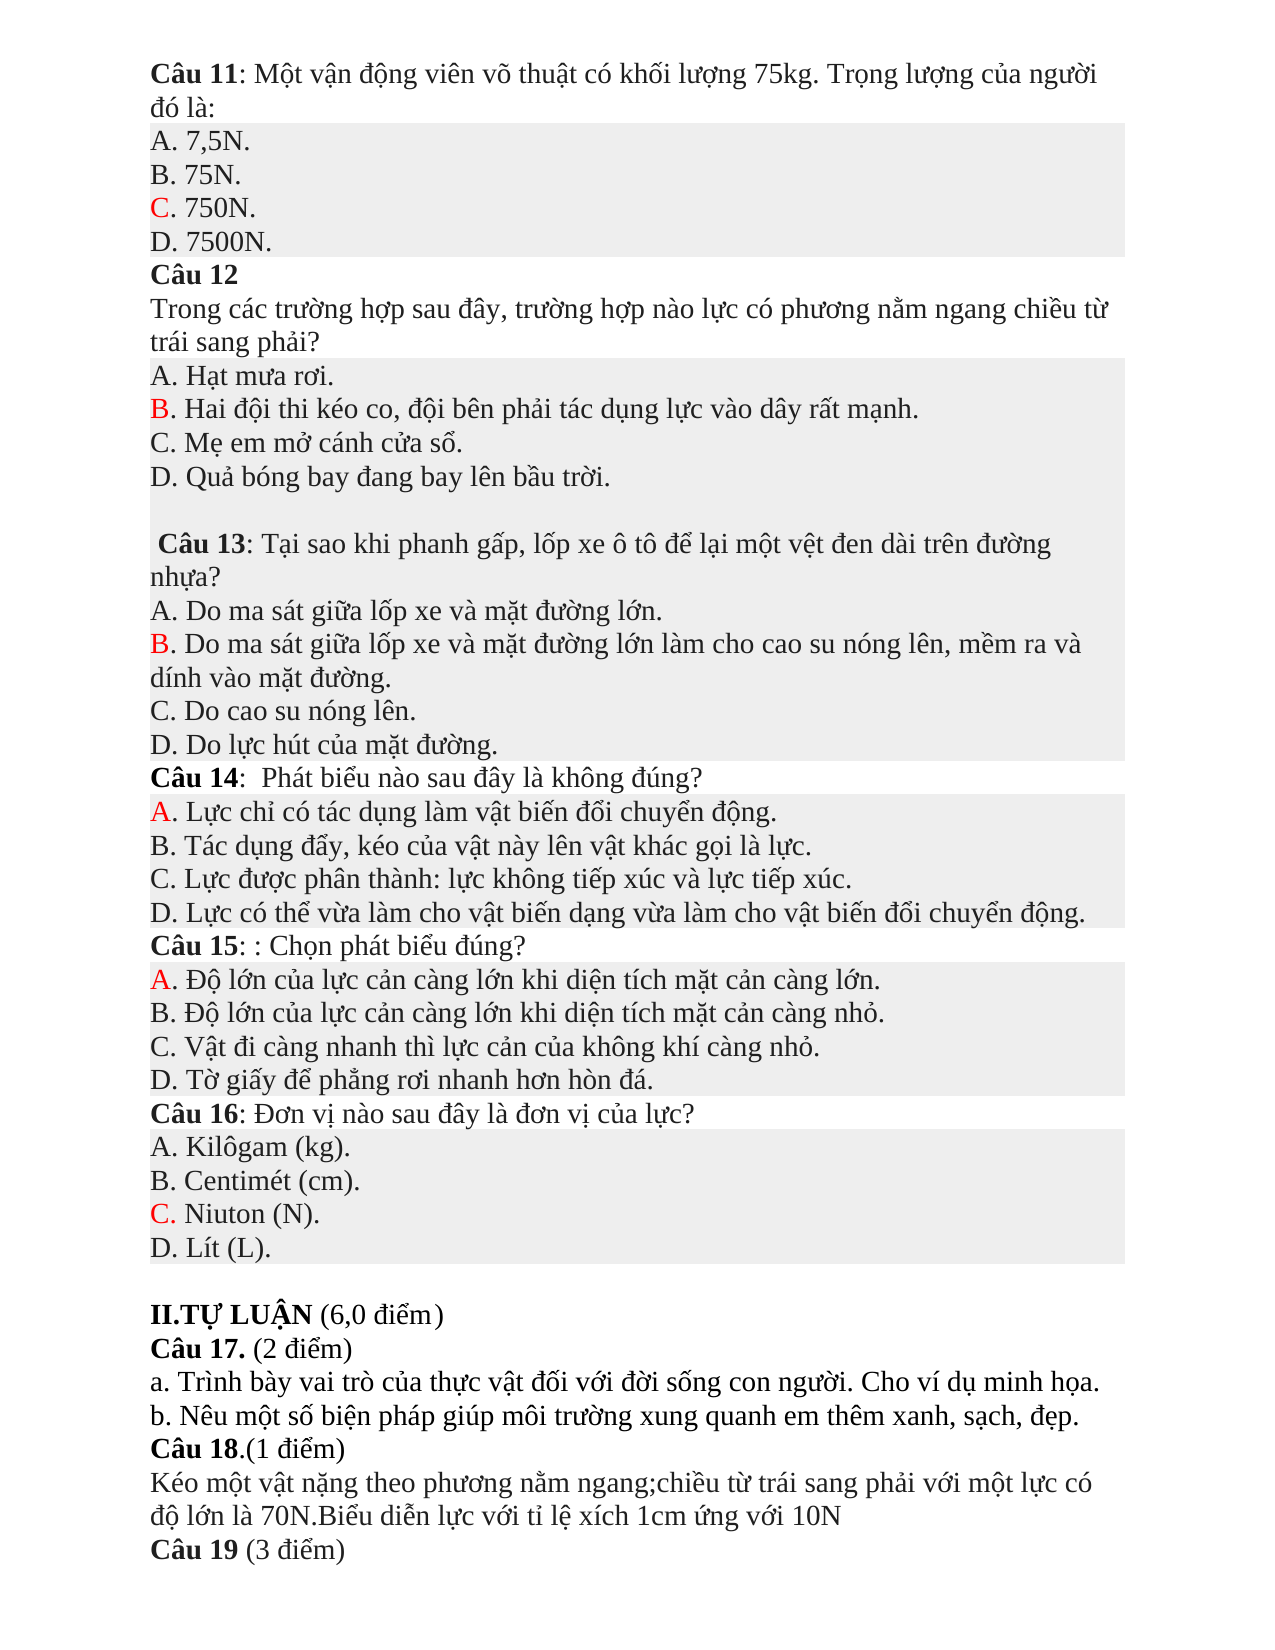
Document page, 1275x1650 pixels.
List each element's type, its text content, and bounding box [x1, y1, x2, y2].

text C. 750N. [150, 190, 1125, 224]
text Câu 19 (3 điểm) [150, 1532, 1125, 1566]
text Trong các trường hợp sau đây, trường hợp nào lực có phương nằm ngang chiều từ trái sang phải? [150, 291, 1125, 358]
text C. Mẹ em mở cánh cửa sổ. [150, 425, 1125, 459]
text C. Do cao su nóng lên. [150, 693, 1125, 727]
text B. Do ma sát giữa lốp xe và mặt đường lớn làm cho cao su nóng lên, mềm ra và dính vào mặt đường. [150, 626, 1125, 693]
text Câu 16: Đơn vị nào sau đây là đơn vị của lực? [150, 1096, 1125, 1129]
text b. Nêu một số biện pháp giúp môi trường xung quanh em thêm xanh, sạch, đẹp. [150, 1398, 1125, 1431]
text A. Độ lớn của lực cản càng lớn khi diện tích mặt cản càng lớn. [150, 962, 1125, 995]
text B. Centimét (cm). [150, 1163, 1125, 1197]
text A. Hạt mưa rơi. [150, 358, 1125, 392]
text B. 75N. [150, 157, 1125, 190]
text B. Độ lớn của lực cản càng lớn khi diện tích mặt cản càng nhỏ. [150, 995, 1125, 1029]
text D. Do lực hút của mặt đường. [150, 727, 1125, 761]
text Câu 18.(1 điểm) [150, 1431, 1125, 1465]
text C. Lực được phân thành: lực không tiếp xúc và lực tiếp xúc. [150, 861, 1125, 895]
text Kéo một vật nặng theo phương nằm ngang;chiều từ trái sang phải với một lực có độ lớn là 70N.Biểu diễn lực với tỉ lệ xích 1cm ứng với 10N [150, 1465, 1125, 1532]
text D. 7500N. [150, 224, 1125, 257]
text C. Vật đi càng nhanh thì lực cản của không khí càng nhỏ. [150, 1029, 1125, 1062]
text Câu 12 [150, 257, 1125, 291]
text D. Quả bóng bay đang bay lên bầu trời. [150, 459, 1125, 492]
text D. Tờ giấy để phẳng rơi nhanh hơn hòn đá. [150, 1062, 1125, 1096]
text II.TỰ LUẬN (6,0 điểm ) [150, 1297, 1125, 1331]
text D. Lực có thể vừa làm cho vật biến dạng vừa làm cho vật biến đổi chuyển động. [150, 895, 1125, 928]
text A. Lực chỉ có tác dụng làm vật biến đổi chuyển động. [150, 794, 1125, 828]
text A. Do ma sát giữa lốp xe và mặt đường lớn. [150, 593, 1125, 626]
text Câu 15: : Chọn phát biểu đúng? [150, 928, 1125, 962]
text Câu 14: Phát biểu nào sau đây là không đúng? [150, 761, 1125, 794]
text A. 7,5N. [150, 123, 1125, 157]
text B. Tác dụng đẩy, kéo của vật này lên vật khác gọi là lực. [150, 828, 1125, 861]
text A. Kilôgam (kg). [150, 1129, 1125, 1163]
text Câu 13: Tại sao khi phanh gấp, lốp xe ô tô để lại một vệt đen dài trên đường nhựa? [150, 526, 1125, 593]
text a. Trình bày vai trò của thực vật đối với đời sống con người. Cho ví dụ minh họa. [150, 1364, 1125, 1398]
text D. Lít (L). [150, 1230, 1125, 1264]
text Câu 11: Một vận động viên võ thuật có khối lượng 75kg. Trọng lượng của người đó là: [150, 56, 1125, 123]
text C. Niuton (N). [150, 1197, 1125, 1230]
text Câu 17. (2 điểm) [150, 1331, 1125, 1364]
text B. Hai đội thi kéo co, đội bên phải tác dụng lực vào dây rất mạnh. [150, 392, 1125, 425]
